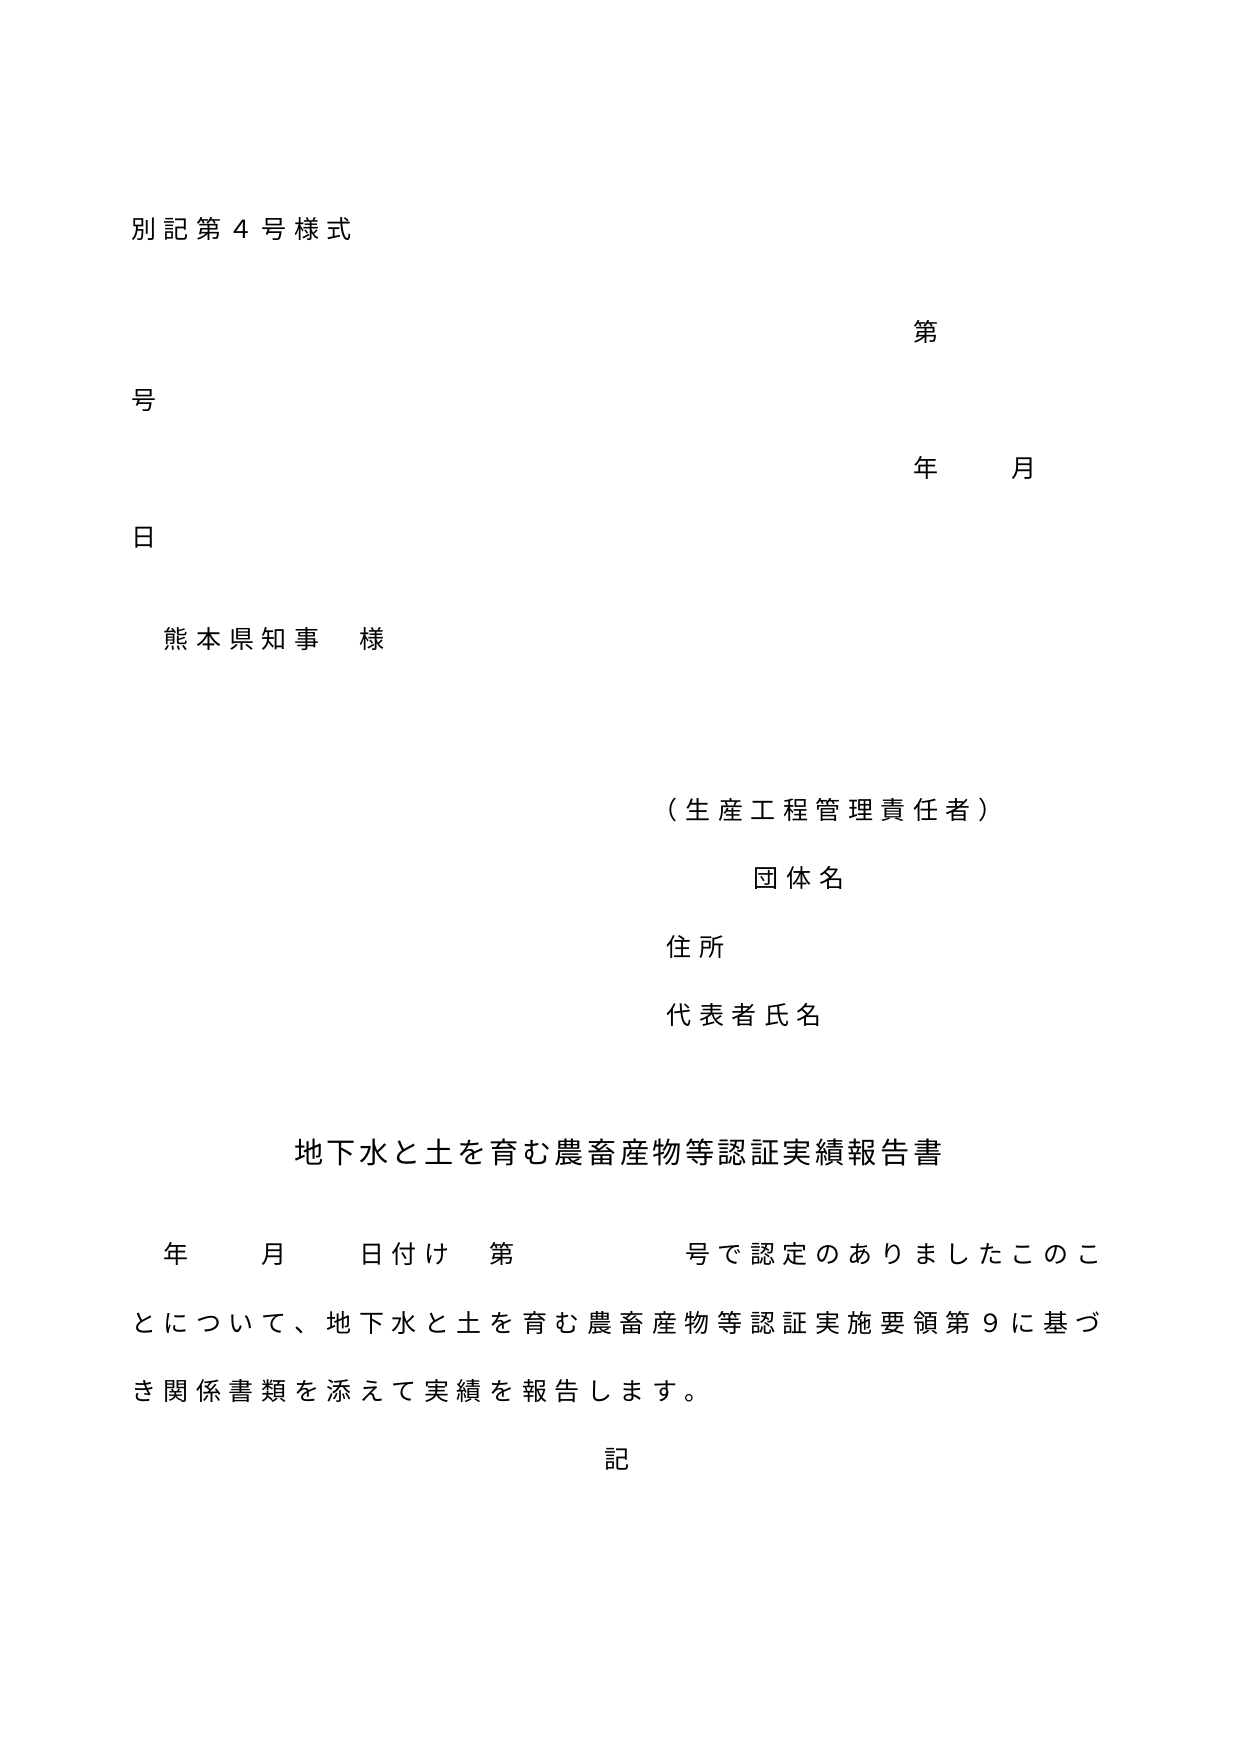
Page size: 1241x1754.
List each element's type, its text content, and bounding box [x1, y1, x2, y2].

text 別記第４号様式 [131, 194, 1109, 296]
text 代表者氏名 [131, 979, 1109, 1082]
text 熊本県知事 様 [131, 604, 1109, 672]
text 年 月 日付け 第 号で認定のありましたこのことについて、地下水と土を育む農畜産物等認証実施要領第９に基づき関係書類を添えて実績を報告します。 [131, 1219, 1109, 1424]
text （生産工程管理責任者） [131, 774, 1109, 843]
text 地下水と土を育む農畜産物等認証実績報告書 [131, 1116, 1109, 1219]
text 第 号 [131, 296, 1109, 433]
text 団体名 [131, 843, 1109, 911]
text 住所 [131, 911, 1109, 979]
text 記 [131, 1424, 1109, 1492]
text 年 月 日 [131, 433, 1109, 569]
